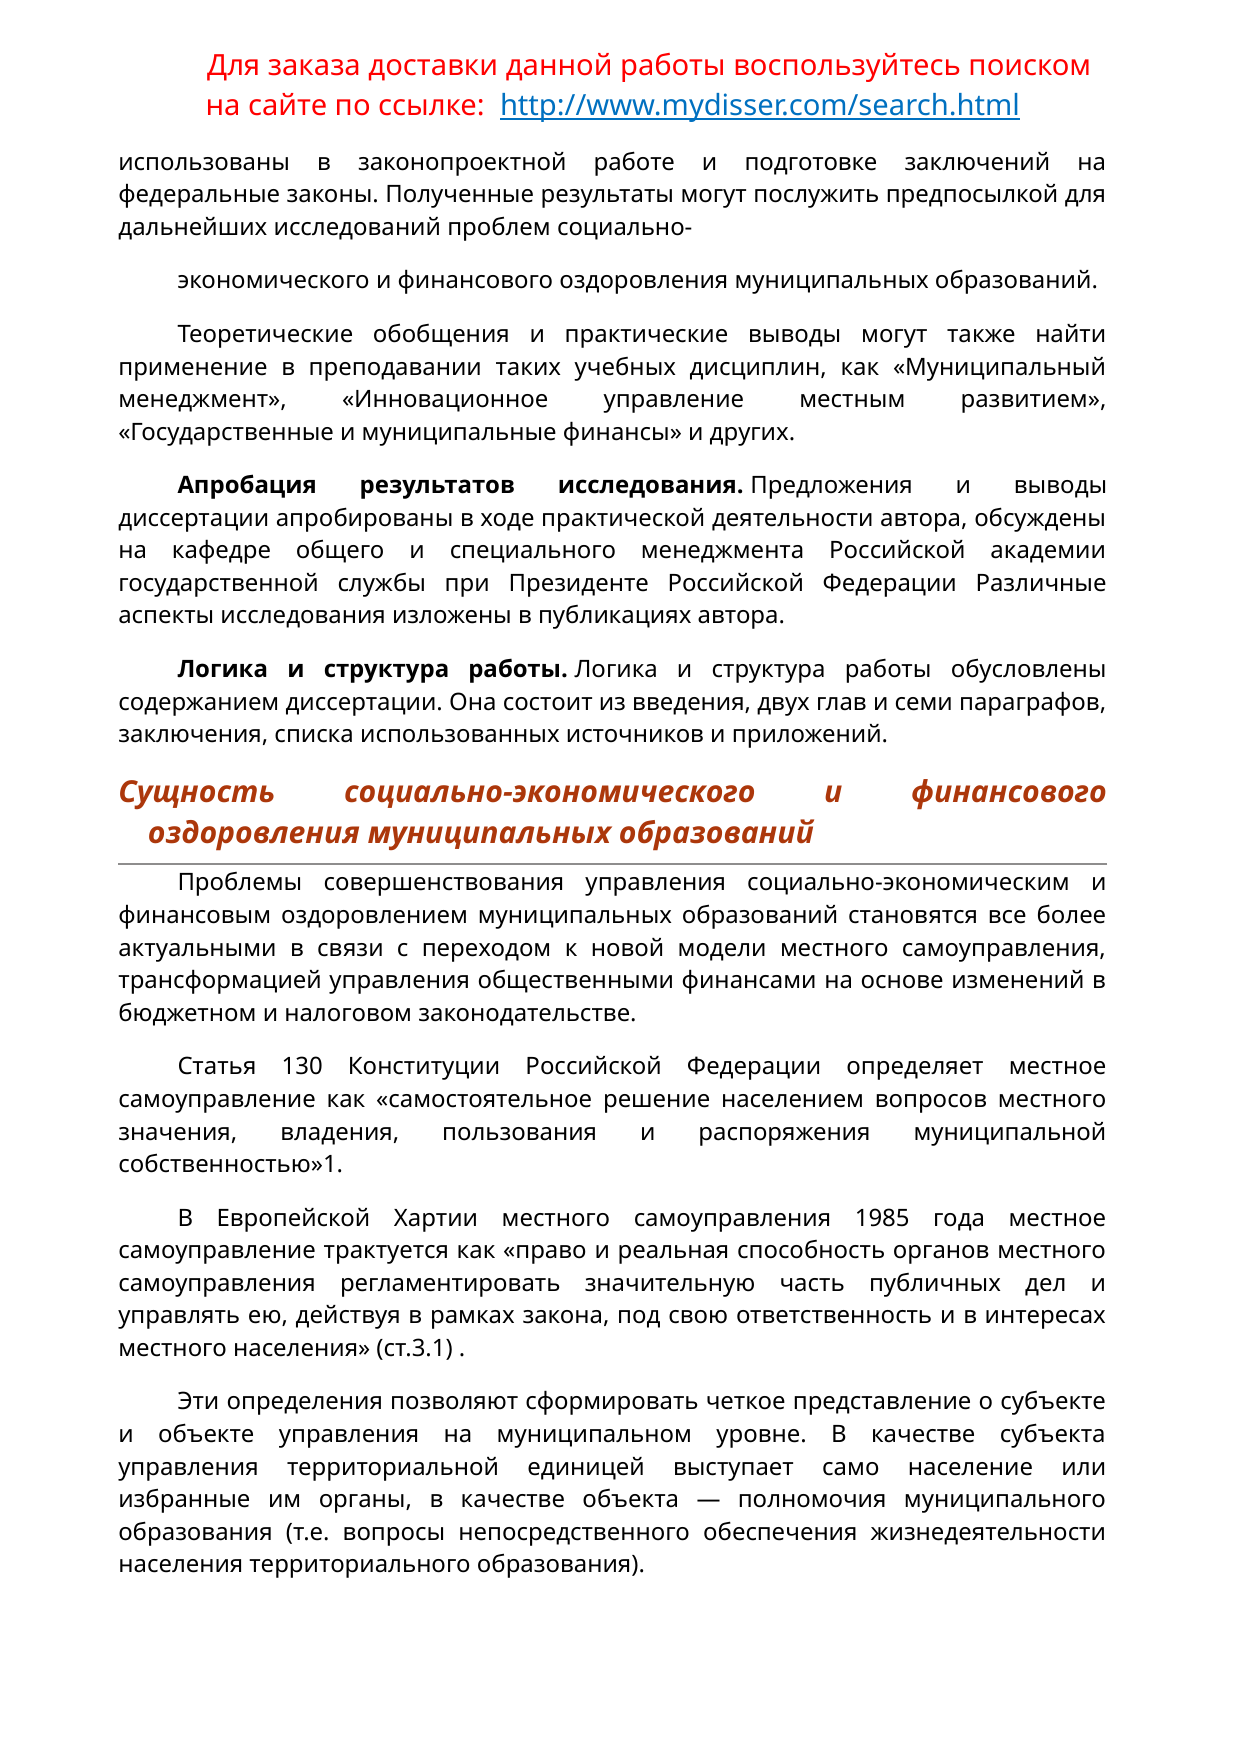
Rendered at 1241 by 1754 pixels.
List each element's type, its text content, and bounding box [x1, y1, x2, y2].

subtitle Сущность социально-экономического и финансового оздоровления муниципальных образований [118, 770, 1107, 863]
